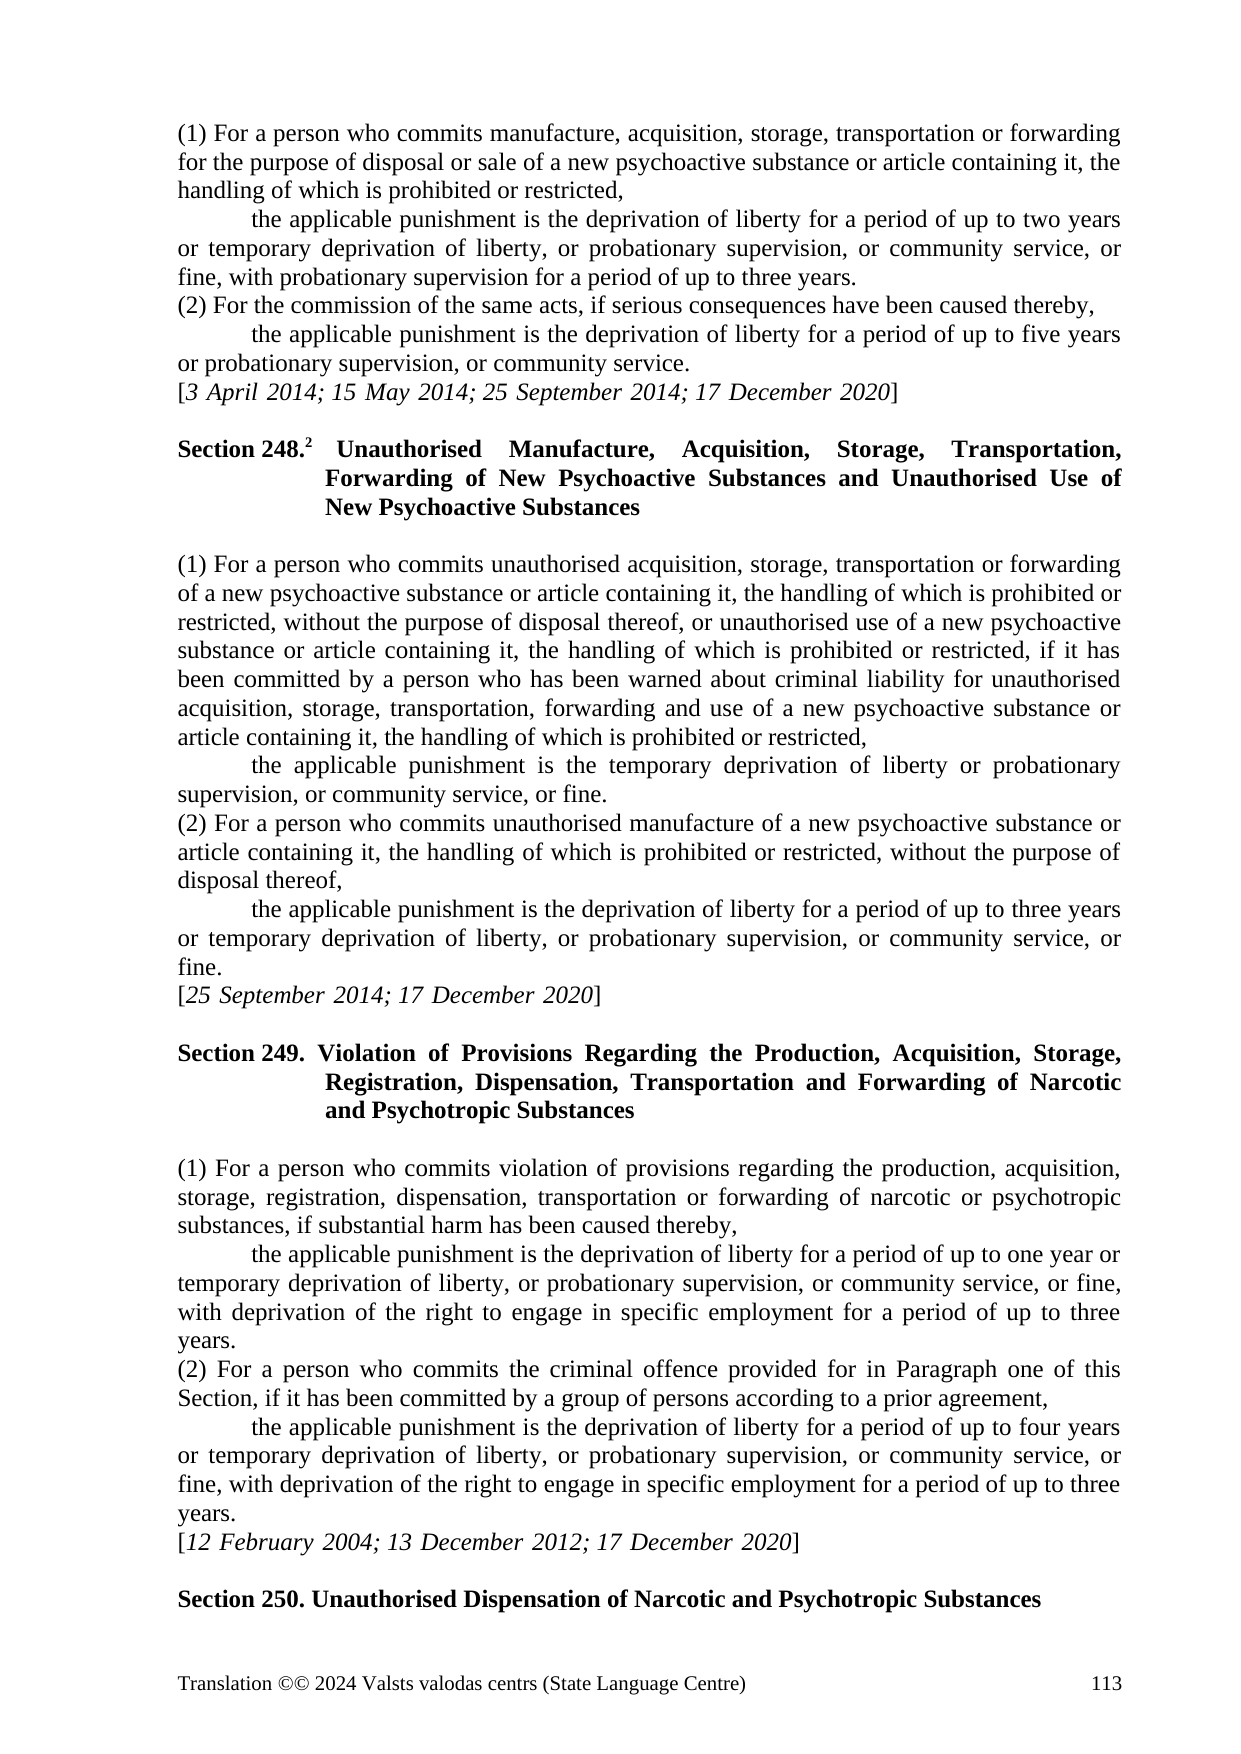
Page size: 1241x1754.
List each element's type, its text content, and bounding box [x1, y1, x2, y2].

text (1) For a person who commits manufacture, acquisition, storage, transportation or forwarding for the purpose of disposal or sale of a new psychoactive substance or article containing it, the handling of which is prohibited or restricted, [177, 118, 1122, 204]
text the applicable punishment is the deprivation of liberty for a period of up to two years or temporary deprivation of liberty, or probationary supervision, or community service, or fine, with probationary supervision for a period of up to three years. [177, 204, 1122, 291]
text the applicable punishment is the temporary deprivation of liberty or probationary supervision, or community service, or fine. [177, 751, 1122, 808]
text (1) For a person who commits violation of provisions regarding the production, acquisition, storage, registration, dispensation, transportation or forwarding of narcotic or psychotropic substances, if substantial harm has been caused thereby, [177, 1153, 1122, 1239]
text [25 September 2014; 17 December 2020] [177, 981, 1122, 1009]
text [12 February 2004; 13 December 2012; 17 December 2020] [177, 1527, 1122, 1556]
text the applicable punishment is the deprivation of liberty for a period of up to one year or temporary deprivation of liberty, or probationary supervision, or community service, or fine, with deprivation of the right to engage in specific employment for a period of up to three years. [177, 1239, 1122, 1354]
text [3 April 2014; 15 May 2014; 25 September 2014; 17 December 2020] [177, 377, 1122, 406]
text (2) For a person who commits unauthorised manufacture of a new psychoactive substance or article containing it, the handling of which is prohibited or restricted, without the purpose of disposal thereof, [177, 808, 1122, 894]
text the applicable punishment is the deprivation of liberty for a period of up to three years or temporary deprivation of liberty, or probationary supervision, or community service, or fine. [177, 894, 1122, 981]
text the applicable punishment is the deprivation of liberty for a period of up to five years or probationary supervision, or community service. [177, 319, 1122, 377]
text the applicable punishment is the deprivation of liberty for a period of up to four years or temporary deprivation of liberty, or probationary supervision, or community service, or fine, with deprivation of the right to engage in specific employment for a period of up to three years. [177, 1412, 1122, 1527]
text Section 248.2 Unauthorised Manufacture, Acquisition, Storage, Transportation, Forwarding of New Psychoactive Substances and Unauthorised Use of New Psychoactive Substances [177, 434, 1122, 521]
text (2) For a person who commits the criminal offence provided for in Paragraph one of this Section, if it has been committed by a group of persons according to a prior agreement, [177, 1354, 1122, 1412]
text Section 249. Violation of Provisions Regarding the Production, Acquisition, Storage, Registration, Dispensation, Transportation and Forwarding of Narcotic and Psychotropic Substances [177, 1038, 1122, 1124]
text (1) For a person who commits unauthorised acquisition, storage, transportation or forwarding of a new psychoactive substance or article containing it, the handling of which is prohibited or restricted, without the purpose of disposal thereof, or unauthorised use of a new psychoactive substance or article containing it, the handling of which is prohibited or restricted, if it has been committed by a person who has been warned about criminal liability for unauthorised acquisition, storage, transportation, forwarding and use of a new psychoactive substance or article containing it, the handling of which is prohibited or restricted, [177, 549, 1122, 751]
text (2) For the commission of the same acts, if serious consequences have been caused thereby, [177, 291, 1122, 319]
text Section 250. Unauthorised Dispensation of Narcotic and Psychotropic Substances [177, 1584, 1122, 1613]
